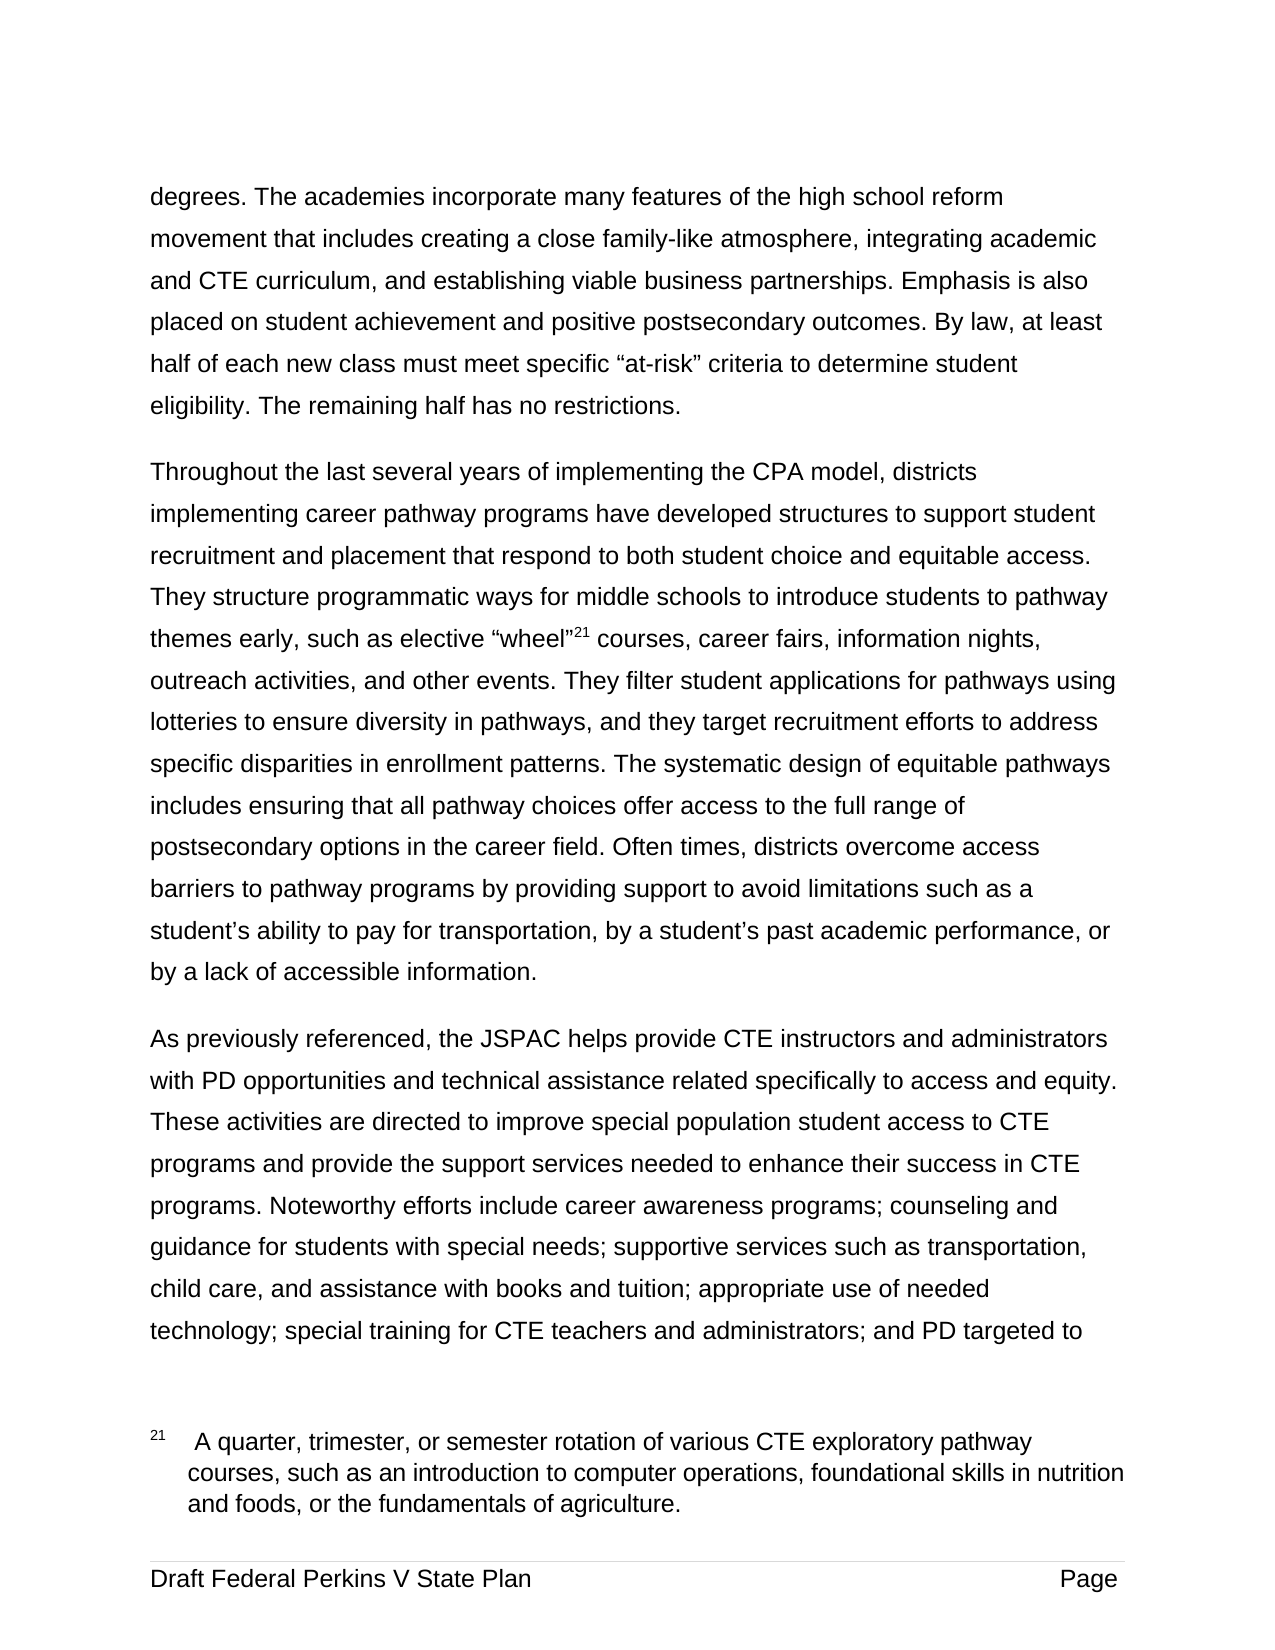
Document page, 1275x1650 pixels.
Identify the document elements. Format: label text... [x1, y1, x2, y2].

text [150, 169, 1125, 419]
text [150, 1011, 1125, 1344]
text Throughout the last several years of implementing the CPA model, districts implementing career pathway programs have developed structures to support student recruitment and placement that respond to both student choice and equitable access. They structure programmatic ways for middle schools to introduce students to pathway themes early, such as elective “wheel” courses, career fairs, information nights, outreach activities, and other events. They filter student applications for pathways using lotteries to ensure diversity in pathways, and they target recruitment efforts to address specific disparities in enrollment patterns. The systematic design of equitable pathways includes ensuring that all pathway choices offer access to the full range of postsecondary options in the career field. Often times, districts overcome access barriers to pathway programs by providing support to avoid limitations such as a student’s ability to pay for transportation, by a student’s past academic performance, or by a lack of accessible information. [150, 444, 1125, 986]
